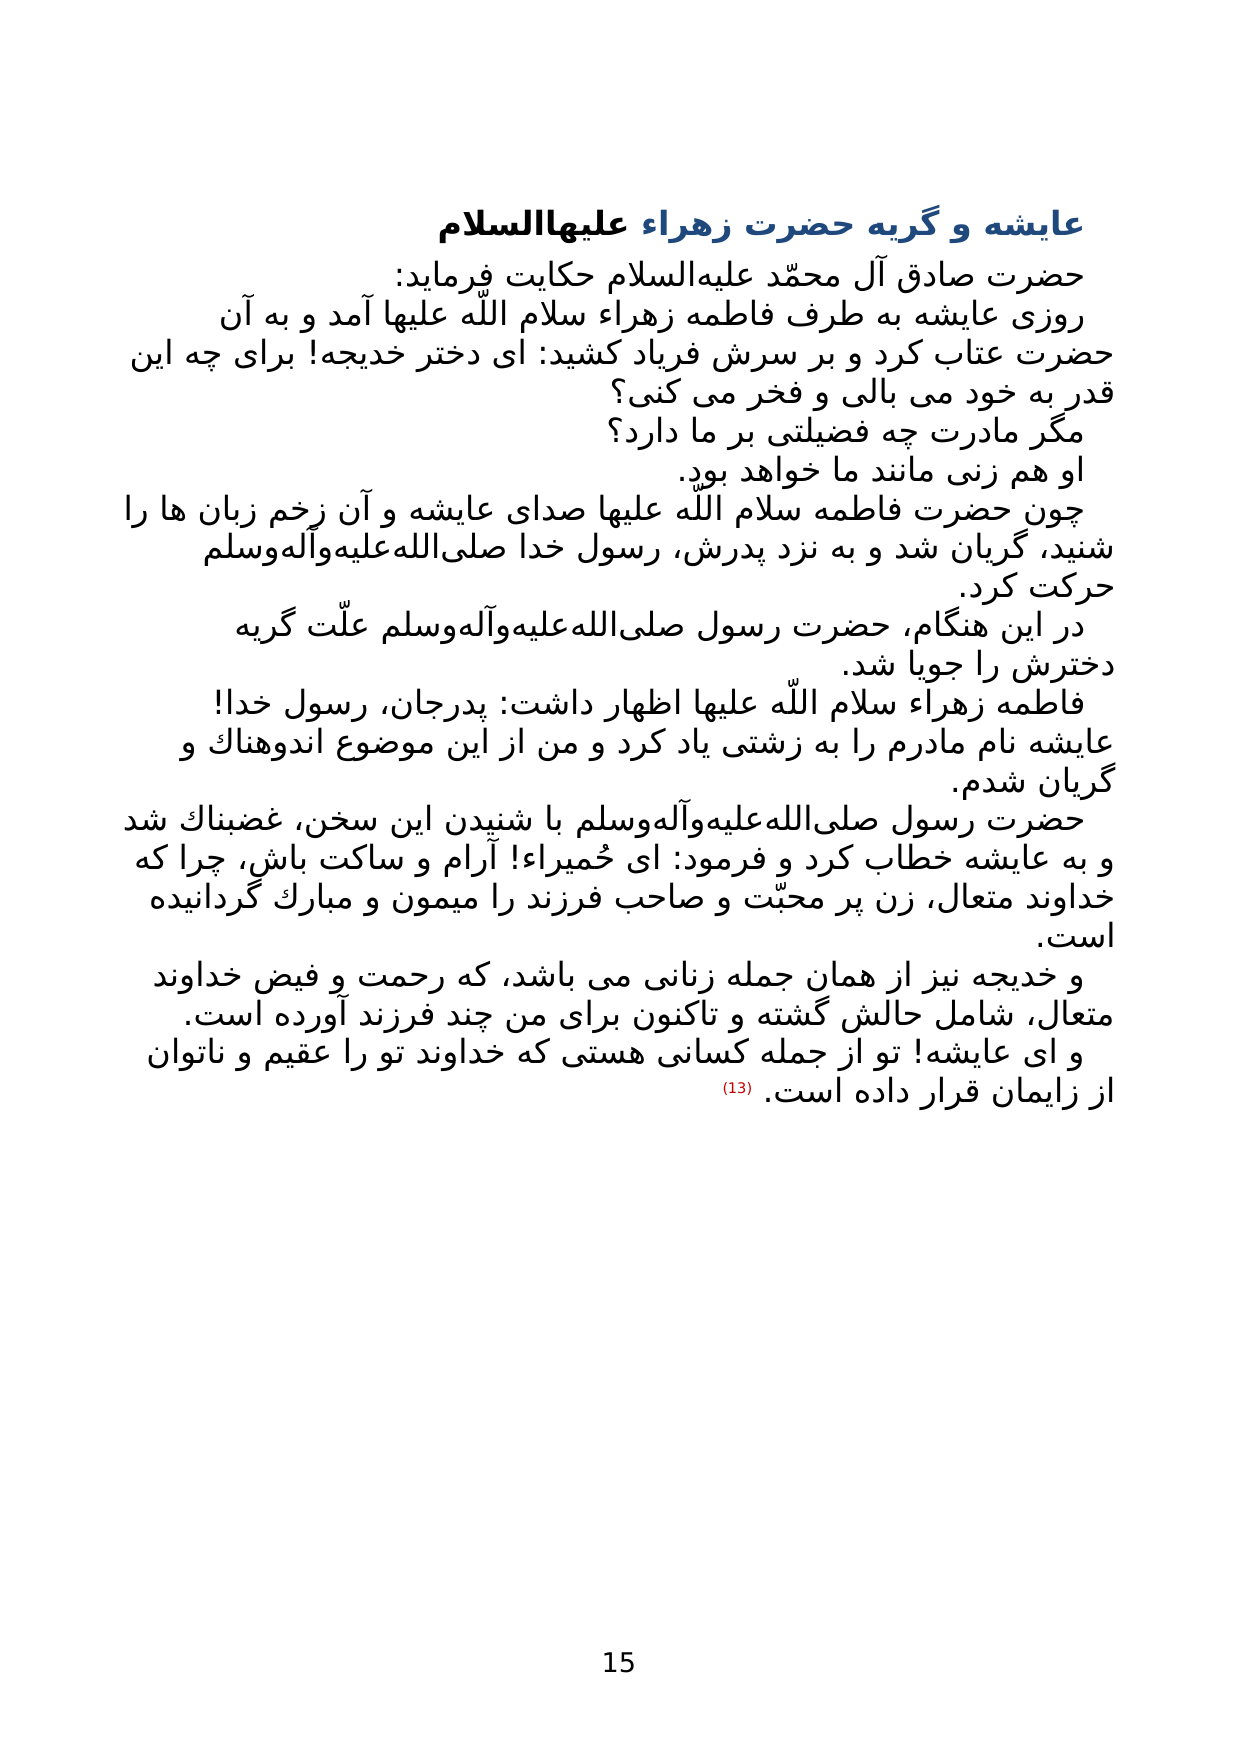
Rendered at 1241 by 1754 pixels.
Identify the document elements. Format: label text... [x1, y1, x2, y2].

text چون حضرت فاطمه سلام اللّه عليها صداى عايشه و آن زخم زبان ها را شنيد، گريان شد و به نزد پدرش، رسول خدا صلى‌الله‌عليه‌وآله‌وسلم حركت كرد. [122, 489, 1116, 606]
text و خديجه نيز از همان جمله زنانى مى باشد، كه رحمت و فيض خداوند متعال، شامل حالش گشته و تاكنون براى من چند فرزند آورده است. [122, 955, 1116, 1033]
subtitle عايشه و گريه حضرت زهراء عليها‌السلام [122, 204, 1116, 243]
text حضرت رسول صلى‌الله‌عليه‌وآله‌وسلم با شنيدن اين سخن، غضبناك شد و به عايشه خطاب كرد و فرمود: اى حُميراء! آرام و ساكت باش، چرا كه خداوند متعال، زن پر محبّت و صاحب فرزند را ميمون و مبارك گردانيده است. [122, 800, 1116, 955]
text مگر مادرت چه فضيلتى بر ما دارد؟ [122, 411, 1116, 450]
text روزى عايشه به طرف فاطمه زهراء سلام اللّه عليها آمد و به آن حضرت عتاب كرد و بر سرش فرياد كشيد: اى دختر خديجه! براى چه اين قدر به خود مى بالى و فخر مى كنى؟ [122, 295, 1116, 411]
text در اين هنگام، حضرت رسول صلى‌الله‌عليه‌وآله‌وسلم علّت گريه دخترش را جويا شد. [122, 606, 1116, 683]
text فاطمه زهراء سلام اللّه عليها اظهار داشت: پدرجان، رسول خدا! عايشه نام مادرم را به زشتى ياد كرد و من از اين موضوع اندوهناك و گريان شدم. [122, 683, 1116, 800]
text و اى عايشه! تو از جمله كسانى هستى كه خداوند تو را عقيم و ناتوان از زايمان قرار داده است. (13) [122, 1033, 1116, 1111]
text حضرت صادق آل محمّد عليه‌السلام حكايت فرمايد: [122, 256, 1116, 295]
text او هم زنى مانند ما خواهد بود. [122, 450, 1116, 489]
